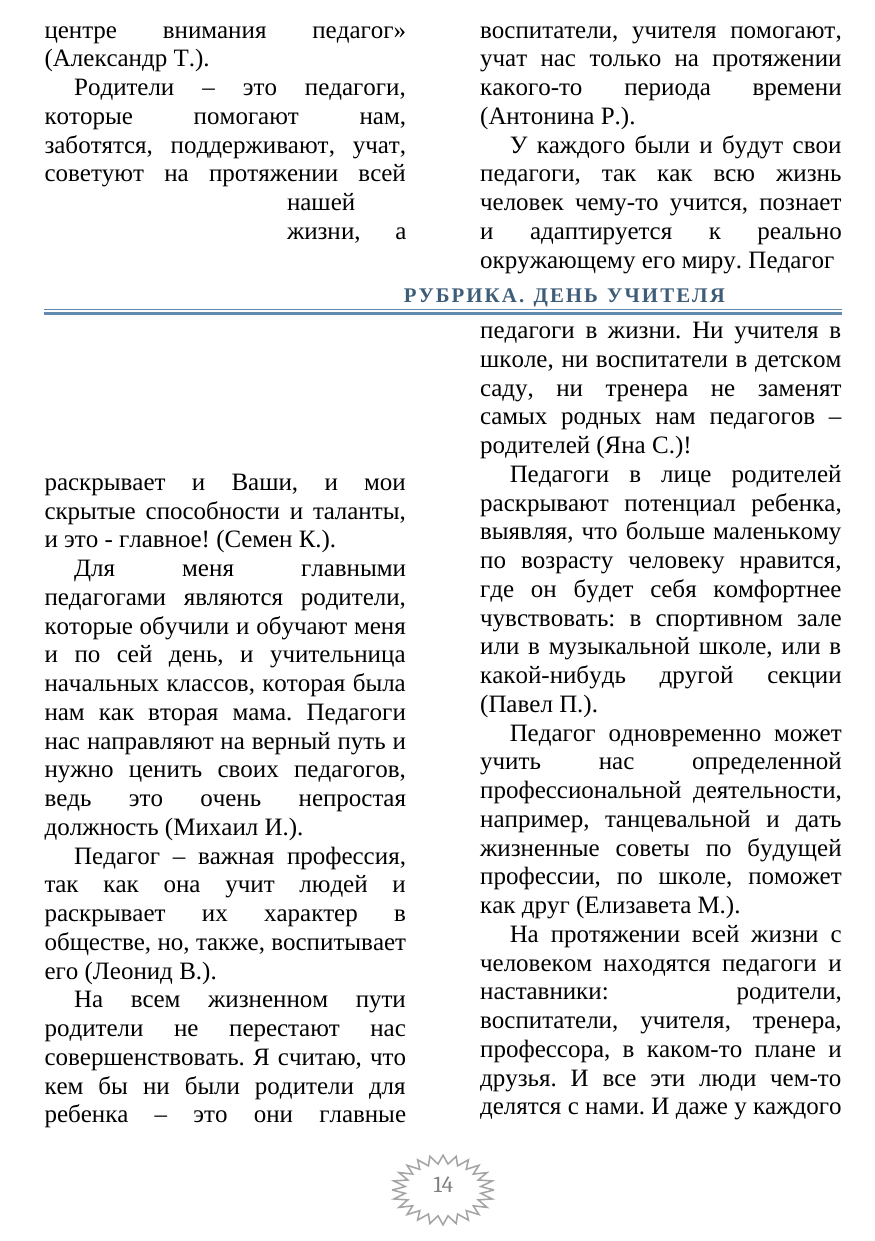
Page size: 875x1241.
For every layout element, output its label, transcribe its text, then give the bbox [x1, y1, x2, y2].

list На всем жизненном пути родители не перестают нас совершенствовать. Я считаю, что кем бы ни были родители для ребенка – это они главные педагоги в жизни. Ни учителя в школе, ни воспитатели в детском саду, ни тренера не заменят самых родных нам педагогов – родителей (Яна С.)! [480, 315, 842, 459]
list раскрывает и Ваши, и мои скрытые способности и таланты, и это - главное! (Семен К.). [44, 315, 406, 553]
list Родители – это педагоги, которые помогают нам, заботятся, поддерживают, учат, советуют на протяжении всей нашей жизни, а воспитатели, учителя помогают, учат нас только на протяжении какого-то периода времени (Антонина Р.). [44, 72, 406, 245]
list Педагог одновременно может учить нас определенной профессиональной деятельности, например, танцевальной и дать жизненные советы по будущей профессии, по школе, поможет как друг (Елизавета М.). [480, 718, 842, 919]
subtitle рубрика. день учителя [44, 283, 842, 309]
list На всем жизненном пути родители не перестают нас совершенствовать. Я считаю, что кем бы ни были родители для ребенка – это они главные педагоги в жизни. Ни учителя в школе, ни воспитатели в детском саду, ни тренера не заменят самых родных нам педагогов – родителей (Яна С.)! [44, 984, 406, 1128]
list Педагоги в лице родителей раскрывают потенциал ребенка, выявляя, что больше маленькому по возрасту человеку нравится, где он будет себя комфортнее чувствовать: в спортивном зале или в музыкальной школе, или в какой-нибудь другой секции (Павел П.). [480, 459, 842, 718]
list Родители – это педагоги, которые помогают нам, заботятся, поддерживают, учат, советуют на протяжении всей нашей жизни, а воспитатели, учителя помогают, учат нас только на протяжении какого-то периода времени (Антонина Р.). [480, 15, 842, 130]
list Педагог – важная профессия, так как она учит людей и раскрывает их характер в обществе, но, также, воспитывает его (Леонид В.). [44, 841, 406, 984]
list У каждого были и будут свои педагоги, так как всю жизнь человек чему-то учится, познает и адаптируется к реально окружающему его миру. Педагог [480, 130, 842, 273]
list Для меня главными педагогами являются родители, которые обучили и обучают меня и по сей день, и учительница начальных классов, которая была нам как вторая мама. Педагоги нас направляют на верный путь и нужно ценить своих педагогов, ведь это очень непростая должность (Михаил И.). [44, 553, 406, 841]
